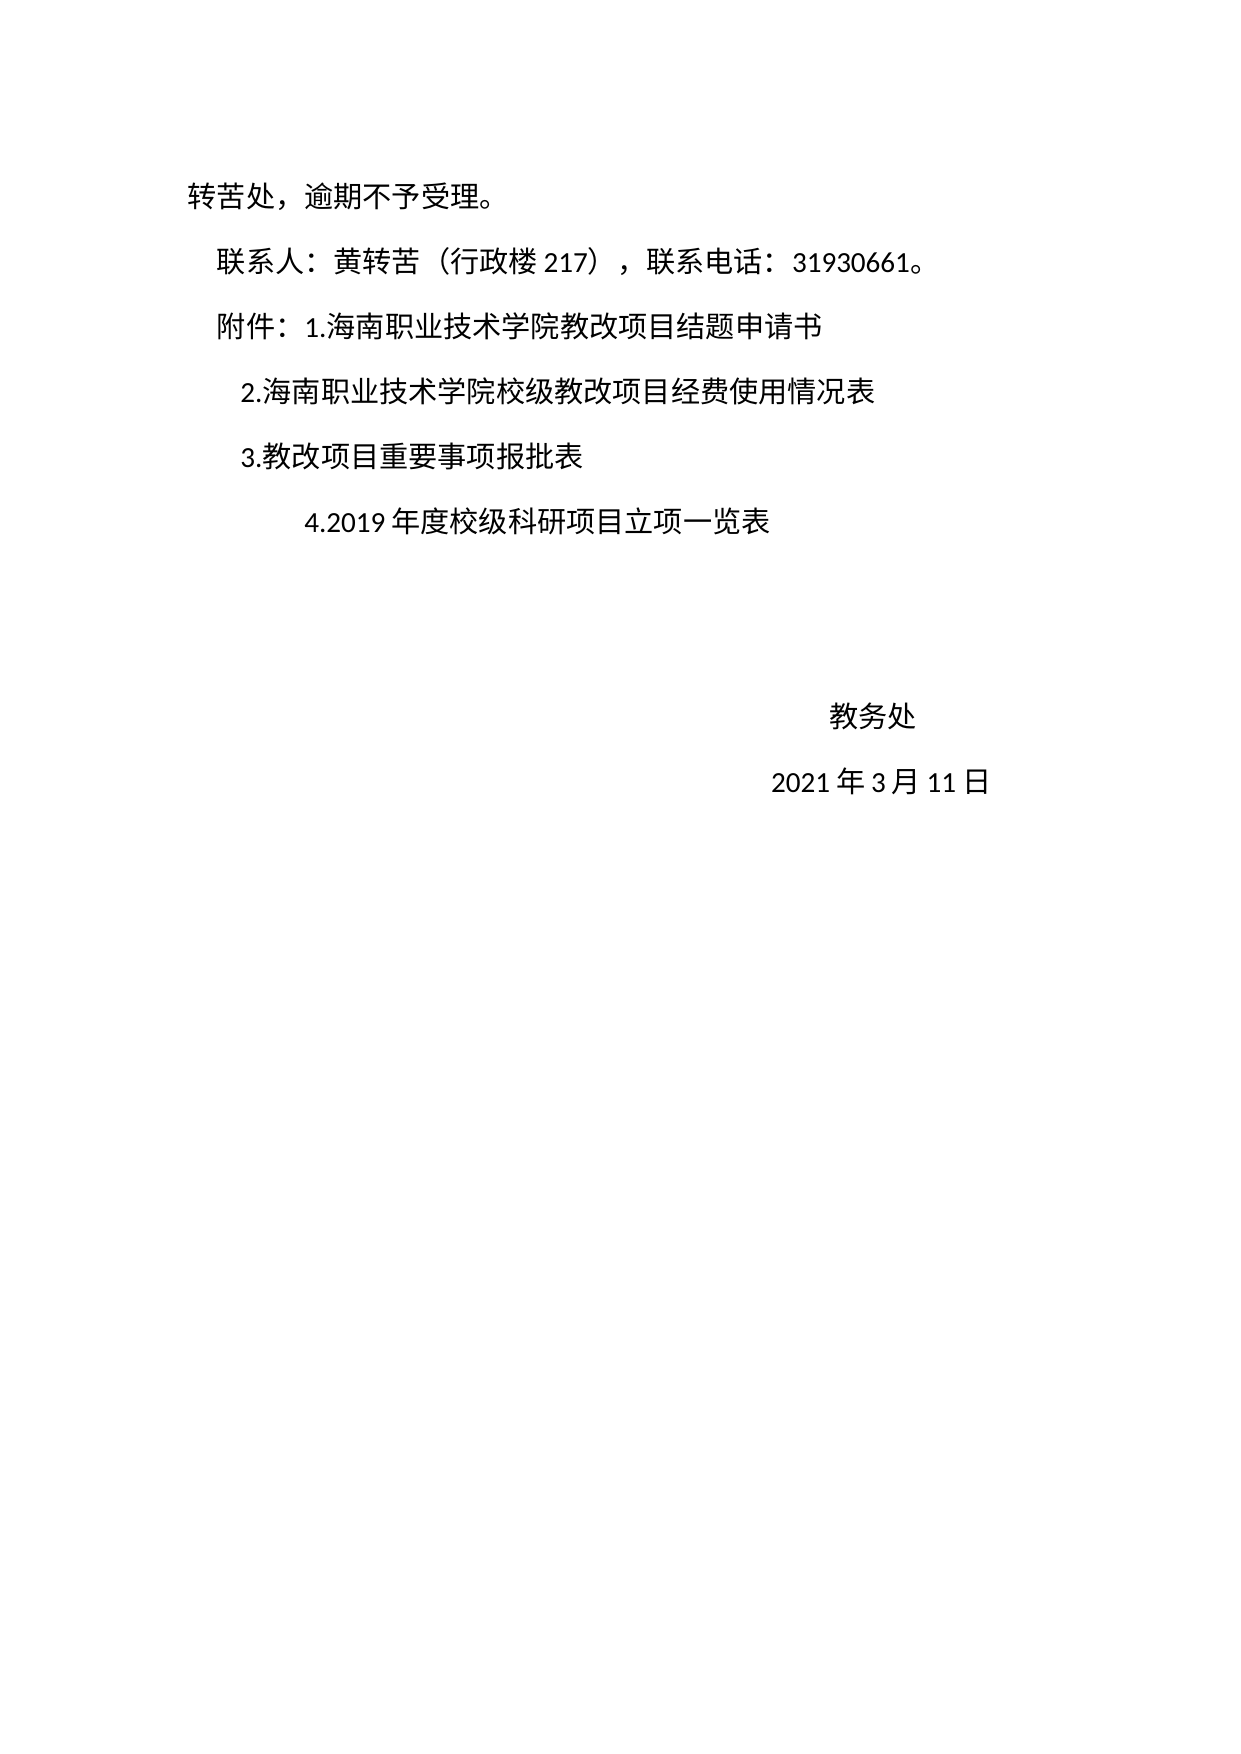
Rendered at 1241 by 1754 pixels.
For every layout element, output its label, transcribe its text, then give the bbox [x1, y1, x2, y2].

text 附件：1.海南职业技术学院教改项目结题申请书 [187, 292, 1053, 357]
text 2021年3月11日 [187, 747, 1053, 812]
text 2.海南职业技术学院校级教改项目经费使用情况表 [187, 357, 1053, 422]
text 4.2019年度校级科研项目立项一览表 [187, 487, 1053, 552]
text 3.教改项目重要事项报批表 [187, 422, 1053, 487]
text 联系人：黄转苦（行政楼217），联系电话：31930661。 [187, 227, 1053, 292]
text 教务处 [187, 682, 1053, 747]
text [187, 162, 1053, 227]
